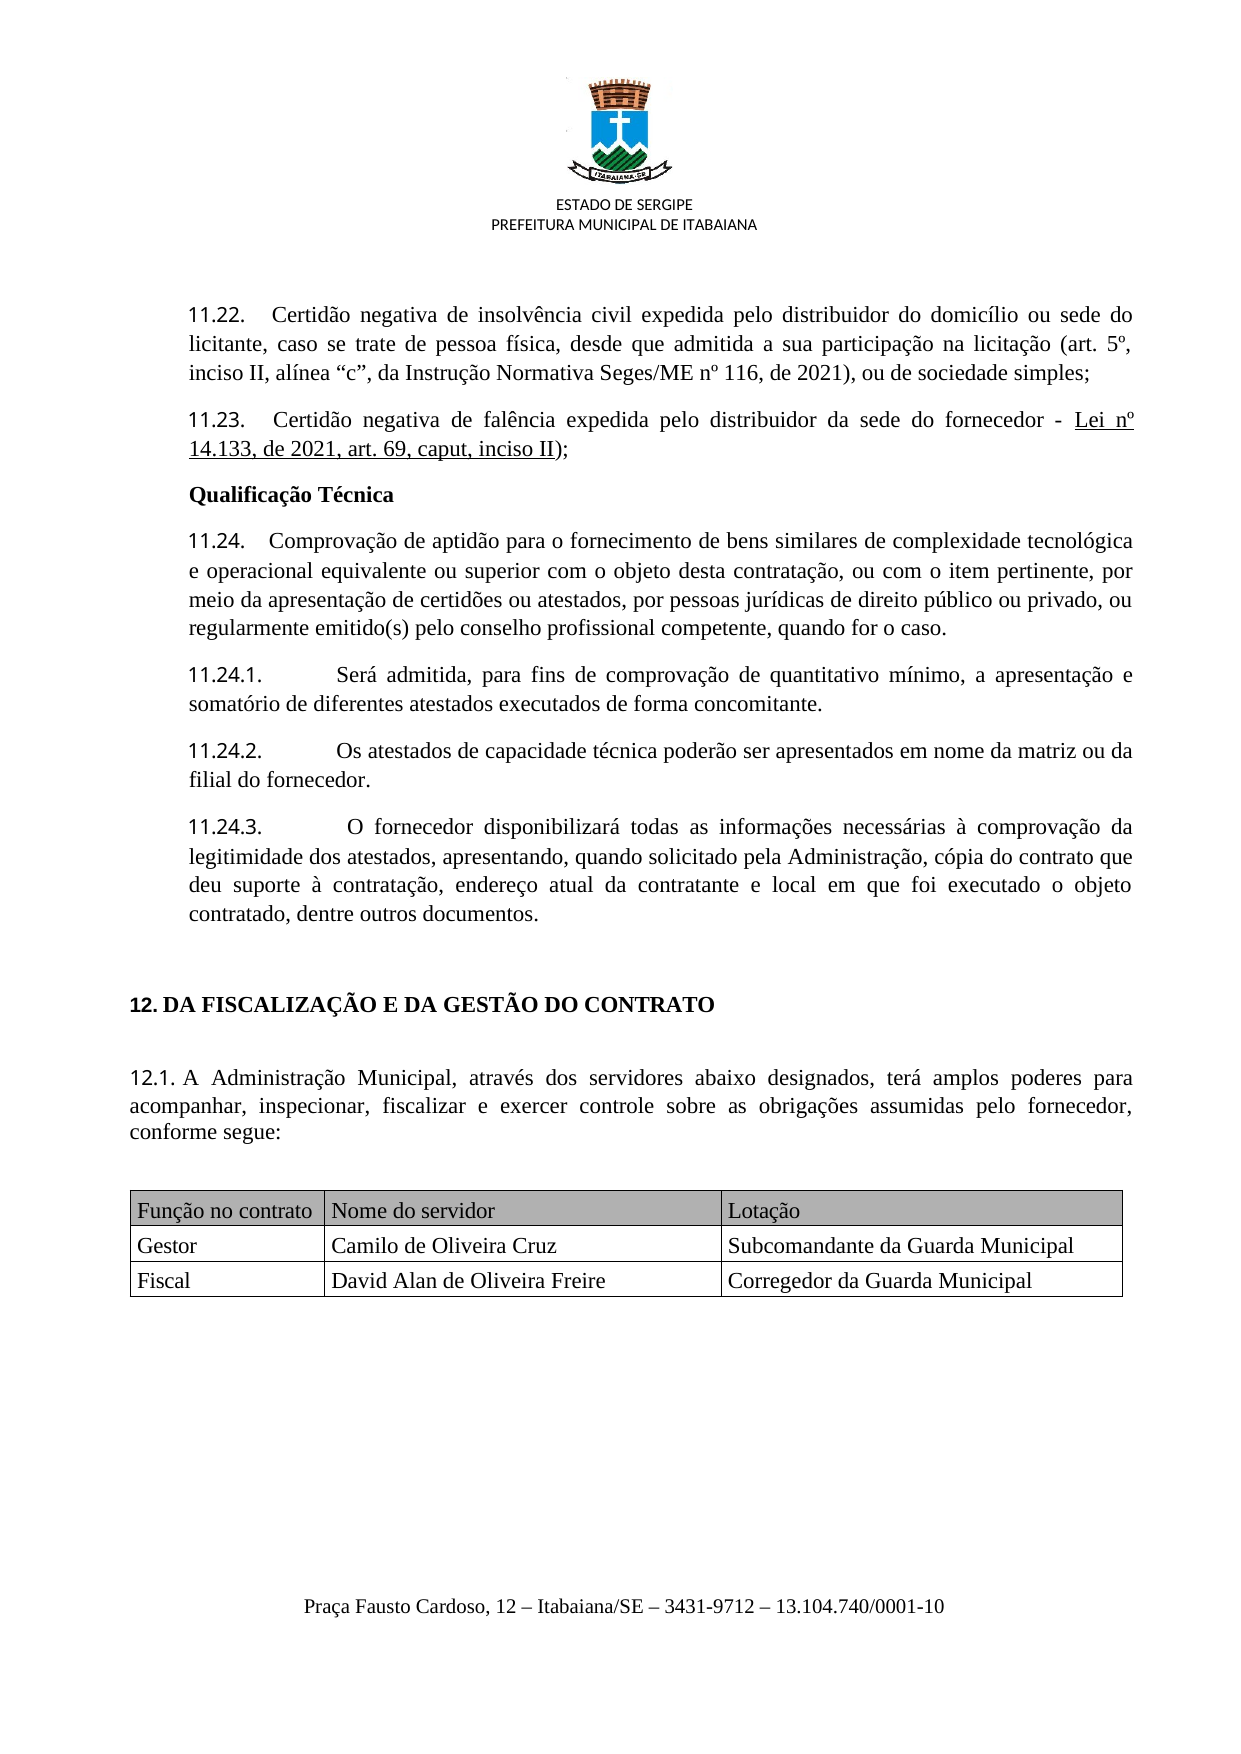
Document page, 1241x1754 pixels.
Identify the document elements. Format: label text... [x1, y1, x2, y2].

table_header Nome do servidor [325, 1191, 721, 1225]
subtitle Certidão negativa de falência expedida pelo distribuidor da sede do fornecedor - Lei nº 14.133, de 2021, art. 69, caput, inciso II); [187, 405, 1134, 462]
subtitle Qualificação Técnica [188, 481, 1134, 507]
subtitle Os atestados de capacidade técnica poderão ser apresentados em nome da matriz ou da filial do fornecedor. [187, 736, 1134, 793]
table_header Lotação [722, 1191, 1122, 1225]
subtitle Certidão negativa de insolvência civil expedida pelo distribuidor do domicílio ou sede do licitante, caso se trate de pessoa física, desde que admitida a sua participação na licitação (art. 5º, inciso II, alínea “c”, da Instrução Normativa Seges/ME nº 116, de 2021), ou de sociedade simples; [187, 300, 1134, 385]
subtitle O fornecedor disponibilizará todas as informações necessárias à comprovação da legitimidade dos atestados, apresentando, quando solicitado pela Administração, cópia do contrato que deu suporte à contratação, endereço atual da contratante e local em que foi executado o objeto contratado, dentre outros documentos. [187, 812, 1134, 926]
subtitle DA FISCALIZAÇÃO E DA GESTÃO DO CONTRATO [129, 991, 1134, 1017]
subtitle Será admitida, para fins de comprovação de quantitativo mínimo, a apresentação e somatório de diferentes atestados executados de forma concomitante. [187, 660, 1134, 717]
table_header Função no contrato [131, 1191, 324, 1225]
table_cell Subcomandante da Guarda Municipal [722, 1226, 1122, 1261]
picture [566, 77, 673, 185]
table_cell Gestor [131, 1226, 324, 1261]
table_cell David Alan de Oliveira Freire [325, 1262, 721, 1296]
list A Administração Municipal, através dos servidores abaixo designados, terá amplos poderes para acompanhar, inspecionar, fiscalizar e exercer controle sobre as obrigações assumidas pelo fornecedor, conforme segue: [129, 1063, 1134, 1144]
table_cell Fiscal [131, 1262, 324, 1296]
table_cell Corregedor da Guarda Municipal [722, 1262, 1122, 1296]
subtitle Comprovação de aptidão para o fornecimento de bens similares de complexidade tecnológica e operacional equivalente ou superior com o objeto desta contratação, ou com o item pertinente, por meio da apresentação de certidões ou atestados, por pessoas jurídicas de direito público ou privado, ou regularmente emitido(s) pelo conselho profissional competente, quando for o caso. [187, 527, 1134, 640]
table_cell Camilo de Oliveira Cruz [325, 1226, 721, 1261]
